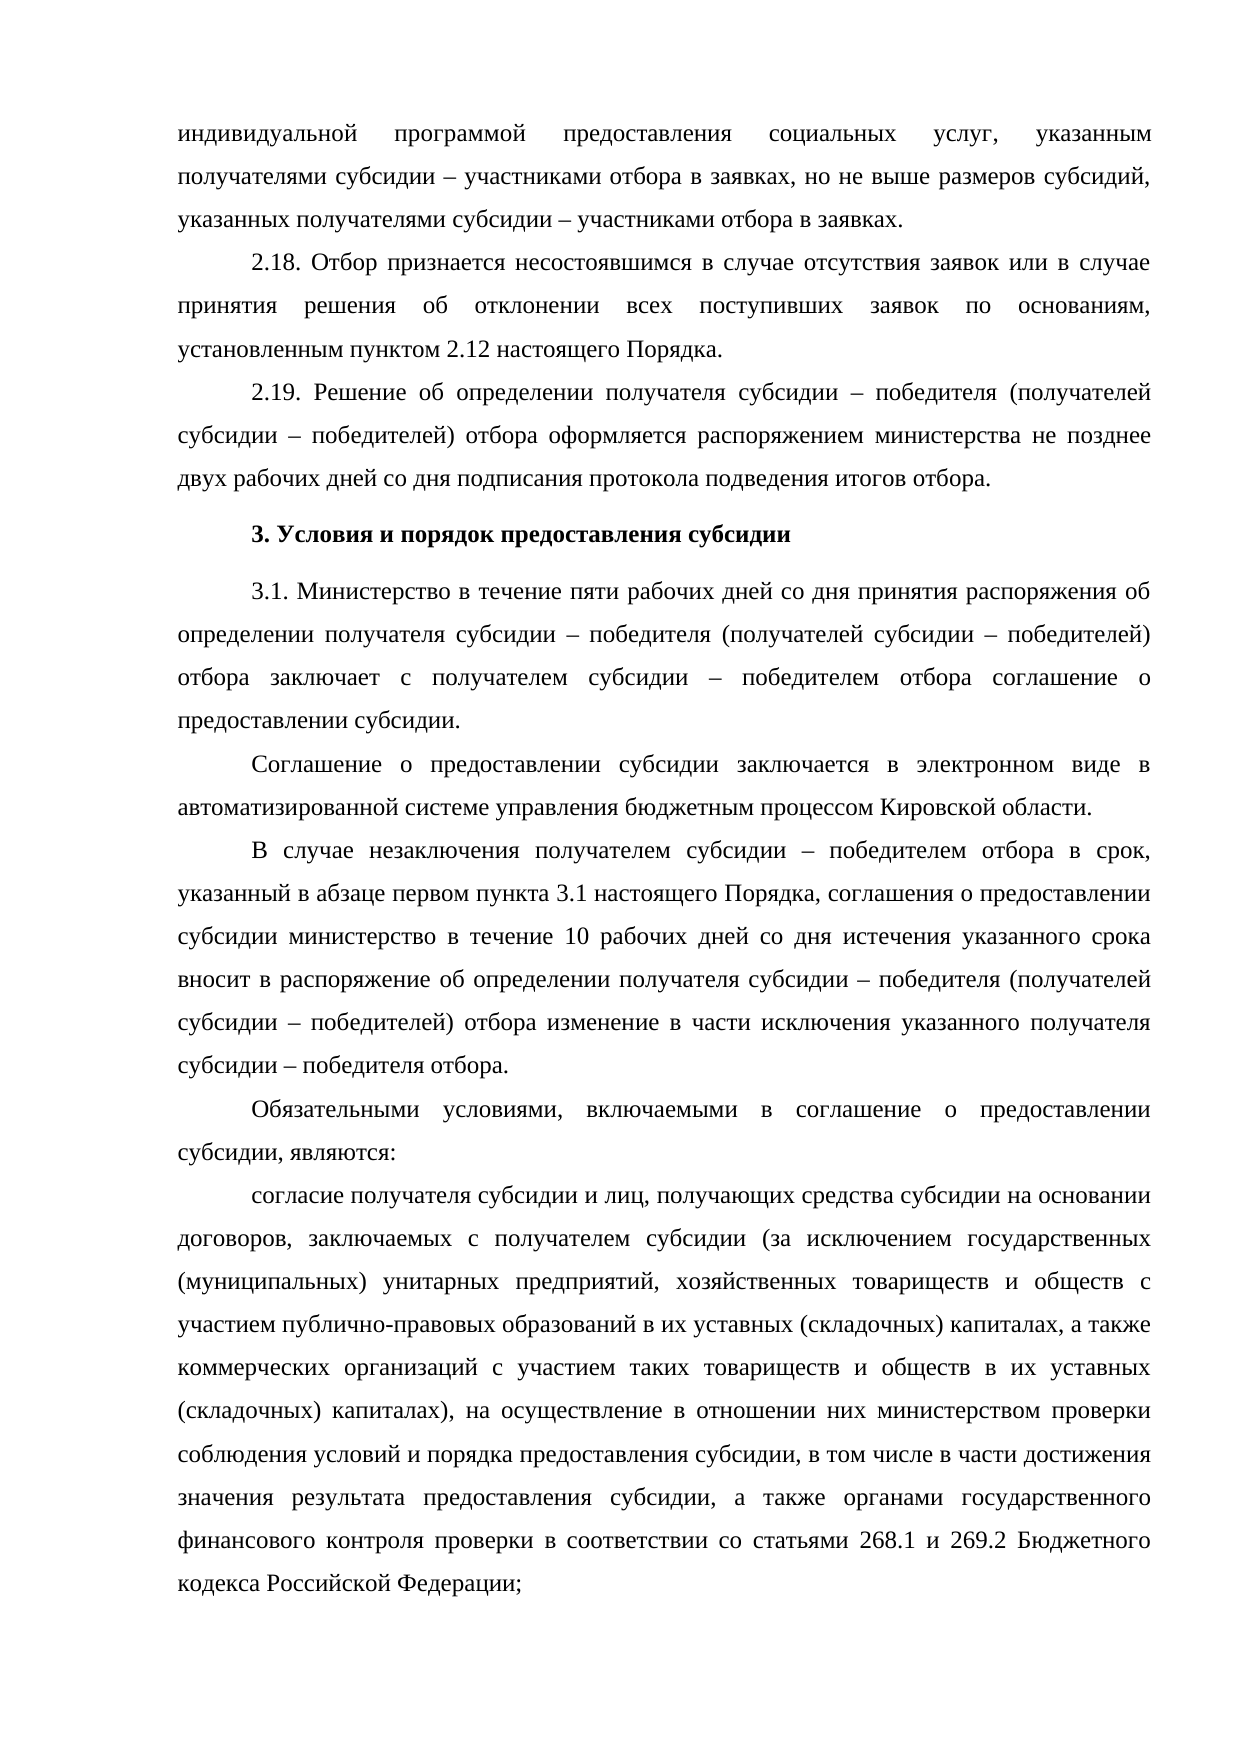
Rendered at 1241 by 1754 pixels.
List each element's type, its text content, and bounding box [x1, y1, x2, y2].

text 2.19. Решение об определении получателя субсидии – победителя (получателей субсидии – победителей) отбора оформляется распоряжением министерства не позднее двух рабочих дней со дня подписания протокола подведения итогов отбора. [177, 377, 1152, 492]
text 3. Условия и порядок предоставления субсидии [177, 519, 1152, 547]
text 3.1. Министерство в течение пяти рабочих дней со дня принятия распоряжения об определении получателя субсидии – победителя (получателей субсидии – победителей) отбора заключает с получателем субсидии – победителем отбора соглашение о предоставлении субсидии. [177, 576, 1152, 734]
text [177, 118, 1152, 233]
text 2.18. Отбор признается несостоявшимся в случае отсутствия заявок или в случае принятия решения об отклонении всех поступивших заявок по основаниям, установленным пунктом 2.12 настоящего Порядка. [177, 247, 1152, 362]
text согласие получателя субсидии и лиц, получающих средства субсидии на основании договоров, заключаемых с получателем субсидии (за исключением государственных (муниципальных) унитарных предприятий, хозяйственных товариществ и обществ с участием публично-правовых образований в их уставных (складочных) капиталах, а также коммерческих организаций с участием таких товариществ и обществ в их уставных (складочных) капиталах), на осуществление в отношении них министерством проверки соблюдения условий и порядка предоставления субсидии, в том числе в части достижения значения результата предоставления субсидии, а также органами государственного финансового контроля проверки в соответствии со статьями 268.1 и 269.2 Бюджетного кодекса Российской Федерации; [177, 1180, 1152, 1597]
text Соглашение о предоставлении субсидии заключается в электронном виде в автоматизированной системе управления бюджетным процессом Кировской области. [177, 749, 1152, 821]
text В случае незаключения получателем субсидии – победителем отбора в срок, указанный в абзаце первом пункта 3.1 настоящего Порядка, соглашения о предоставлении субсидии министерство в течение 10 рабочих дней со дня истечения указанного срока вносит в распоряжение об определении получателя субсидии – победителя (получателей субсидии – победителей) отбора изменение в части исключения указанного получателя субсидии – победителя отбора. [177, 835, 1152, 1079]
text Обязательными условиями, включаемыми в соглашение о предоставлении субсидии, являются: [177, 1094, 1152, 1166]
